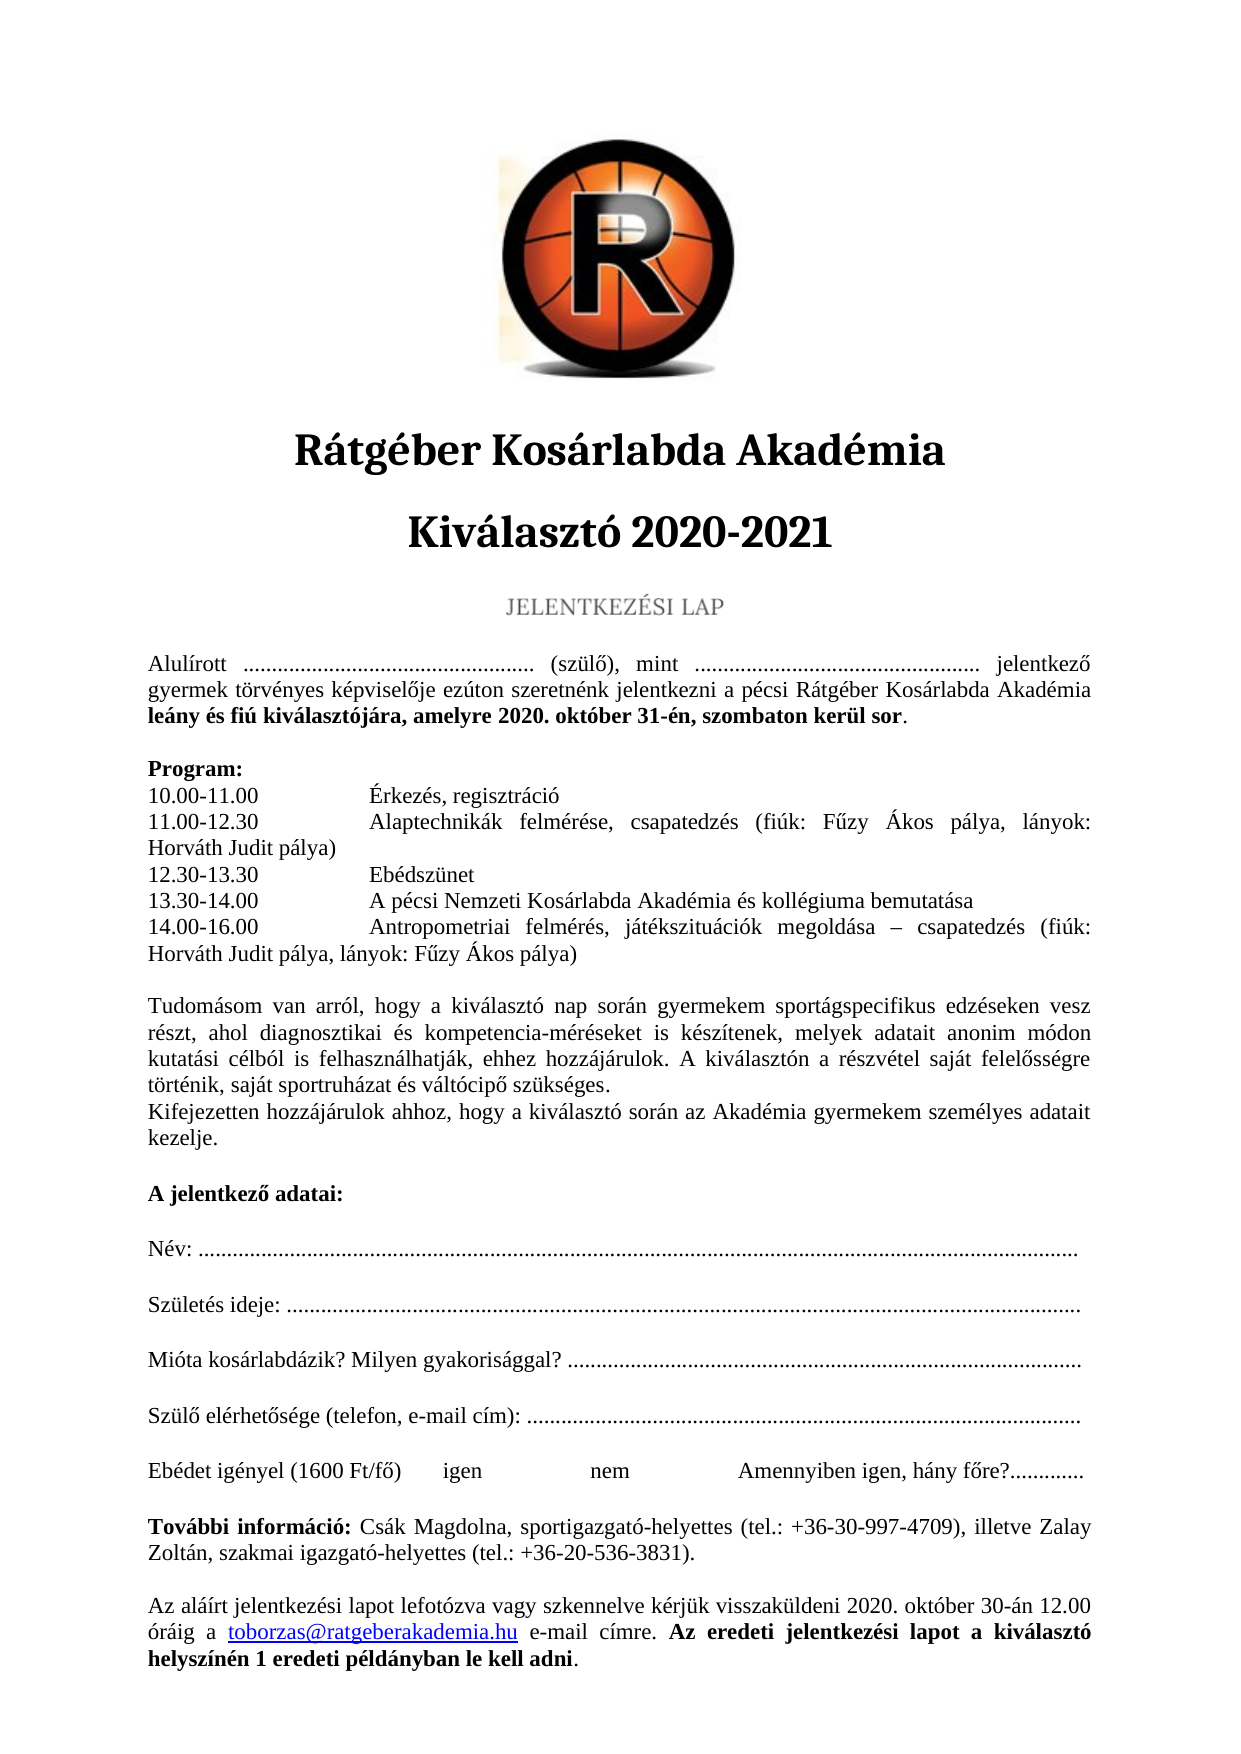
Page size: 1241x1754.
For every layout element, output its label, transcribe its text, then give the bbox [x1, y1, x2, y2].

picture [377, 587, 863, 625]
text A jelentkező adatai: [148, 1180, 1092, 1206]
text 13.30-14.00 A pécsi Nemzeti Kosárlabda Akadémia és kollégiuma bemutatása [148, 887, 1092, 913]
text Program: [148, 755, 1092, 782]
text 11.00-12.30 Alaptechnikák felmérése, csapatedzés (fiúk: Fűzy Ákos pálya, lányok: Horváth Judit pálya) [148, 808, 1092, 861]
text 10.00-11.00 Érkezés, regisztráció [148, 782, 1092, 808]
text 12.30-13.30 Ebédszünet [148, 861, 1092, 887]
picture [479, 118, 761, 400]
text Szülő elérhetősége (telefon, e-mail cím): ................................................................................................. [148, 1402, 1092, 1428]
text Kifejezetten hozzájárulok ahhoz, hogy a kiválasztó során az Akadémia gyermekem személyes adatait kezelje. [148, 1098, 1092, 1151]
text Név: .......................................................................................................................................................... [148, 1235, 1092, 1262]
text 14.00-16.00 Antropometriai felmérés, játékszituációk megoldása – csapatedzés (fiúk: Horváth Judit pálya, lányok: Fűzy Ákos pálya) [148, 913, 1092, 966]
text Az aláírt jelentkezési lapot lefotózva vagy szkennelve kérjük visszaküldeni 2020. október 30-án 12.00 óráig a toborzas@ratgeberakademia.hu e-mail címre. Az eredeti jelentkezési lapot a kiválasztó helyszínén 1 eredeti példányban le kell adni. [148, 1592, 1092, 1671]
text Születés ideje: ........................................................................................................................................... [148, 1291, 1092, 1317]
text Tudomásom van arról, hogy a kiválasztó nap során gyermekem sportágspecifikus edzéseken vesz részt, ahol diagnosztikai és kompetencia-méréseket is készítenek, melyek adatait anonim módon kutatási célból is felhasználhatják, ehhez hozzájárulok. A kiválasztón a részvétel saját felelősségre történik, saját sportruházat és váltócipő szükséges. [148, 992, 1092, 1098]
text Alulírott ................................................... (szülő), mint .................................................. jelentkező gyermek törvényes képviselője ezúton szeretnénk jelentkezni a pécsi Rátgéber Kosárlabda Akadémia leány és fiú kiválasztójára, amelyre 2020. október 31-én, szombaton kerül sor. [148, 650, 1092, 729]
text Kiválasztó 2020-2021 [148, 506, 1092, 558]
text Ebédet igényel (1600 Ft/fő) igen nem Amennyiben igen, hány főre?............. [148, 1457, 1092, 1484]
text Rátgéber Kosárlabda Akadémia [148, 424, 1092, 477]
text Mióta kosárlabdázik? Milyen gyakorisággal? .......................................................................................... [148, 1346, 1092, 1373]
text További információ: Csák Magdolna, sportigazgató-helyettes (tel.: +36-30-997-4709), illetve Zalay Zoltán, szakmai igazgató-helyettes (tel.: +36-20-536-3831). [148, 1513, 1092, 1566]
